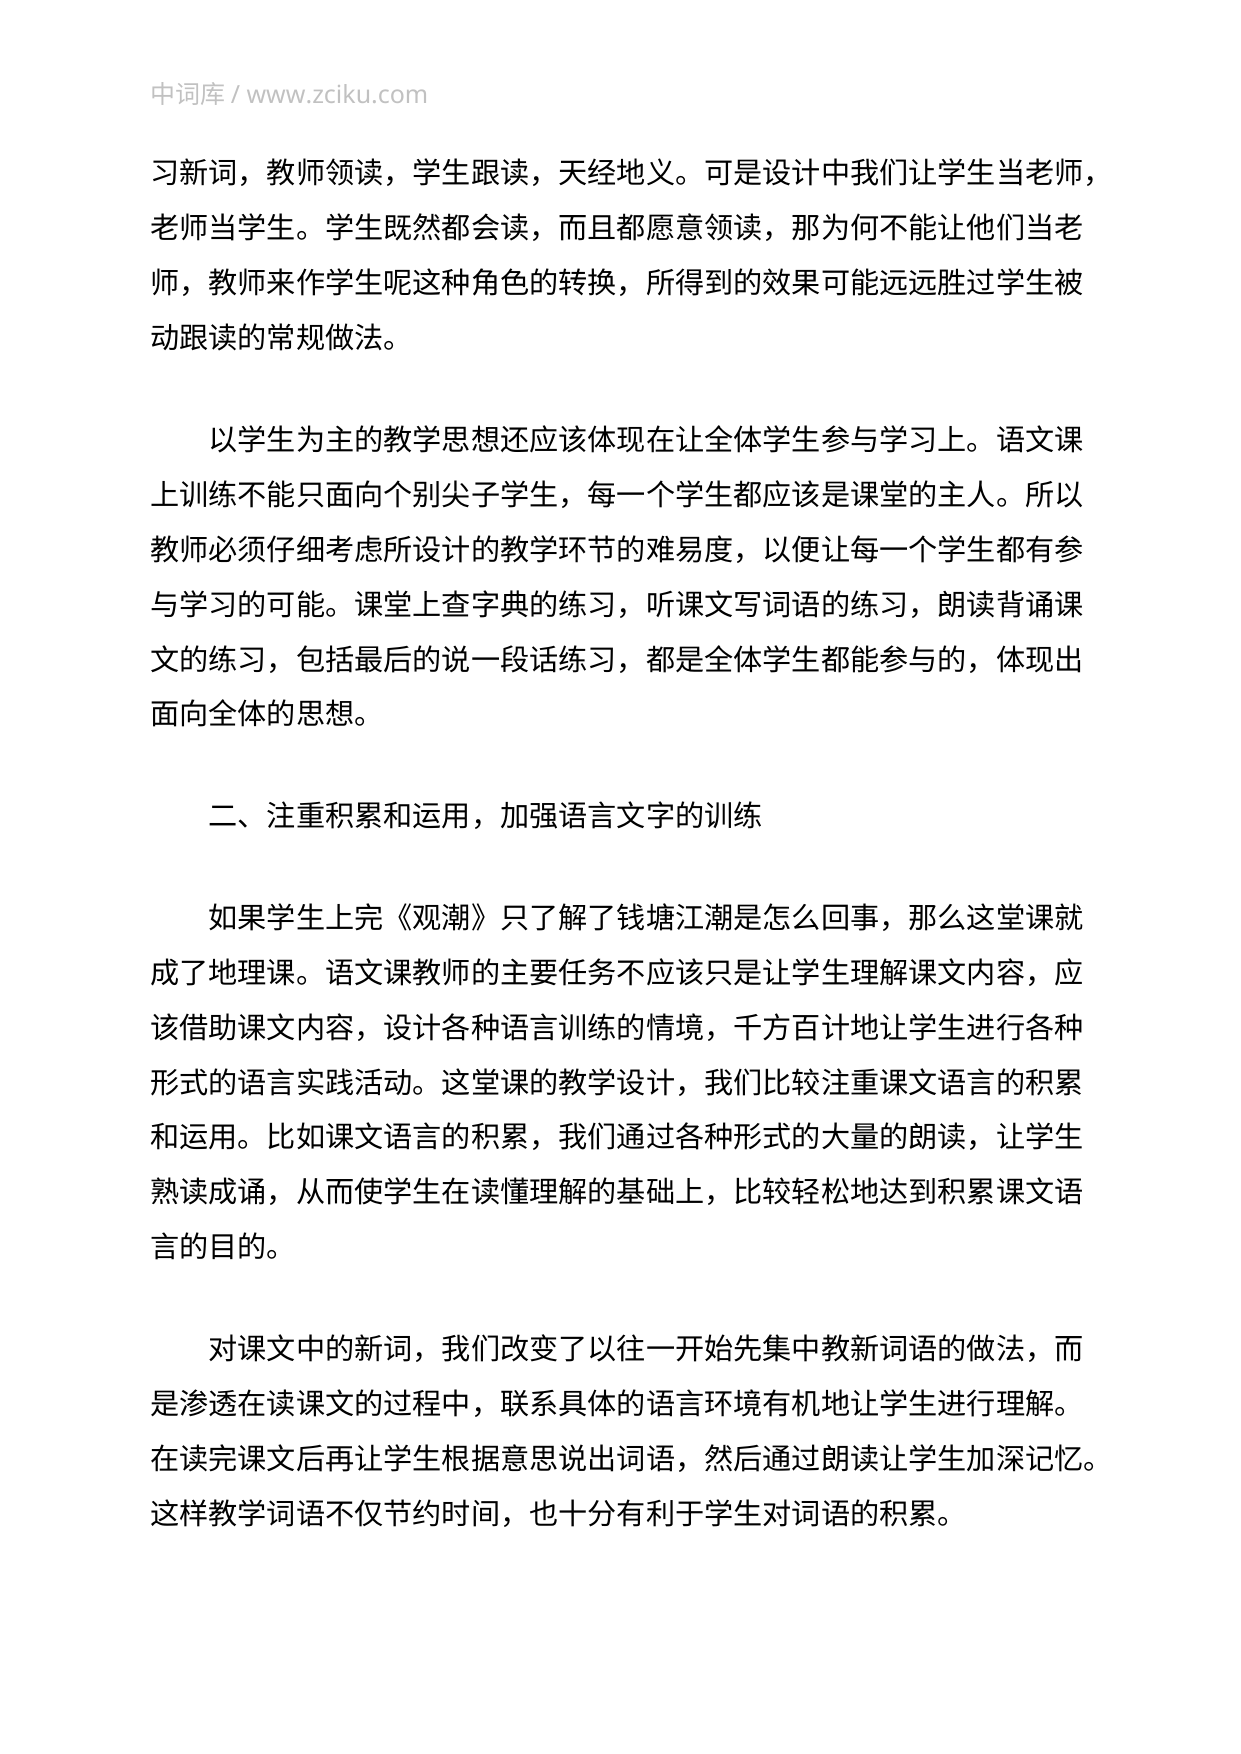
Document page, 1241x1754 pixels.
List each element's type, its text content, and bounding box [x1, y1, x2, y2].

text 以学生为主的教学思想还应该体现在让全体学生参与学习上。语文课上训练不能只面向个别尖子学生，每一个学生都应该是课堂的主人。所以教师必须仔细考虑所设计的教学环节的难易度，以便让每一个学生都有参与学习的可能。课堂上查字典的练习，听课文写词语的练习，朗读背诵课文的练习，包括最后的说一段话练习，都是全体学生都能参与的，体现出面向全体的思想。 [150, 416, 1090, 733]
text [150, 150, 1090, 357]
text 对课文中的新词，我们改变了以往一开始先集中教新词语的做法，而是渗透在读课文的过程中，联系具体的语言环境有机地让学生进行理解。在读完课文后再让学生根据意思说出词语，然后通过朗读让学生加深记忆。这样教学词语不仅节约时间，也十分有利于学生对词语的积累。 [150, 1326, 1090, 1533]
text 如果学生上完《观潮》只了解了钱塘江潮是怎么回事，那么这堂课就成了地理课。语文课教师的主要任务不应该只是让学生理解课文内容，应该借助课文内容，设计各种语言训练的情境，千方百计地让学生进行各种形式的语言实践活动。这堂课的教学设计，我们比较注重课文语言的积累和运用。比如课文语言的积累，我们通过各种形式的大量的朗读，让学生熟读成诵，从而使学生在读懂理解的基础上，比较轻松地达到积累课文语言的目的。 [150, 894, 1090, 1266]
text 二、注重积累和运用，加强语言文字的训练 [150, 793, 1090, 835]
